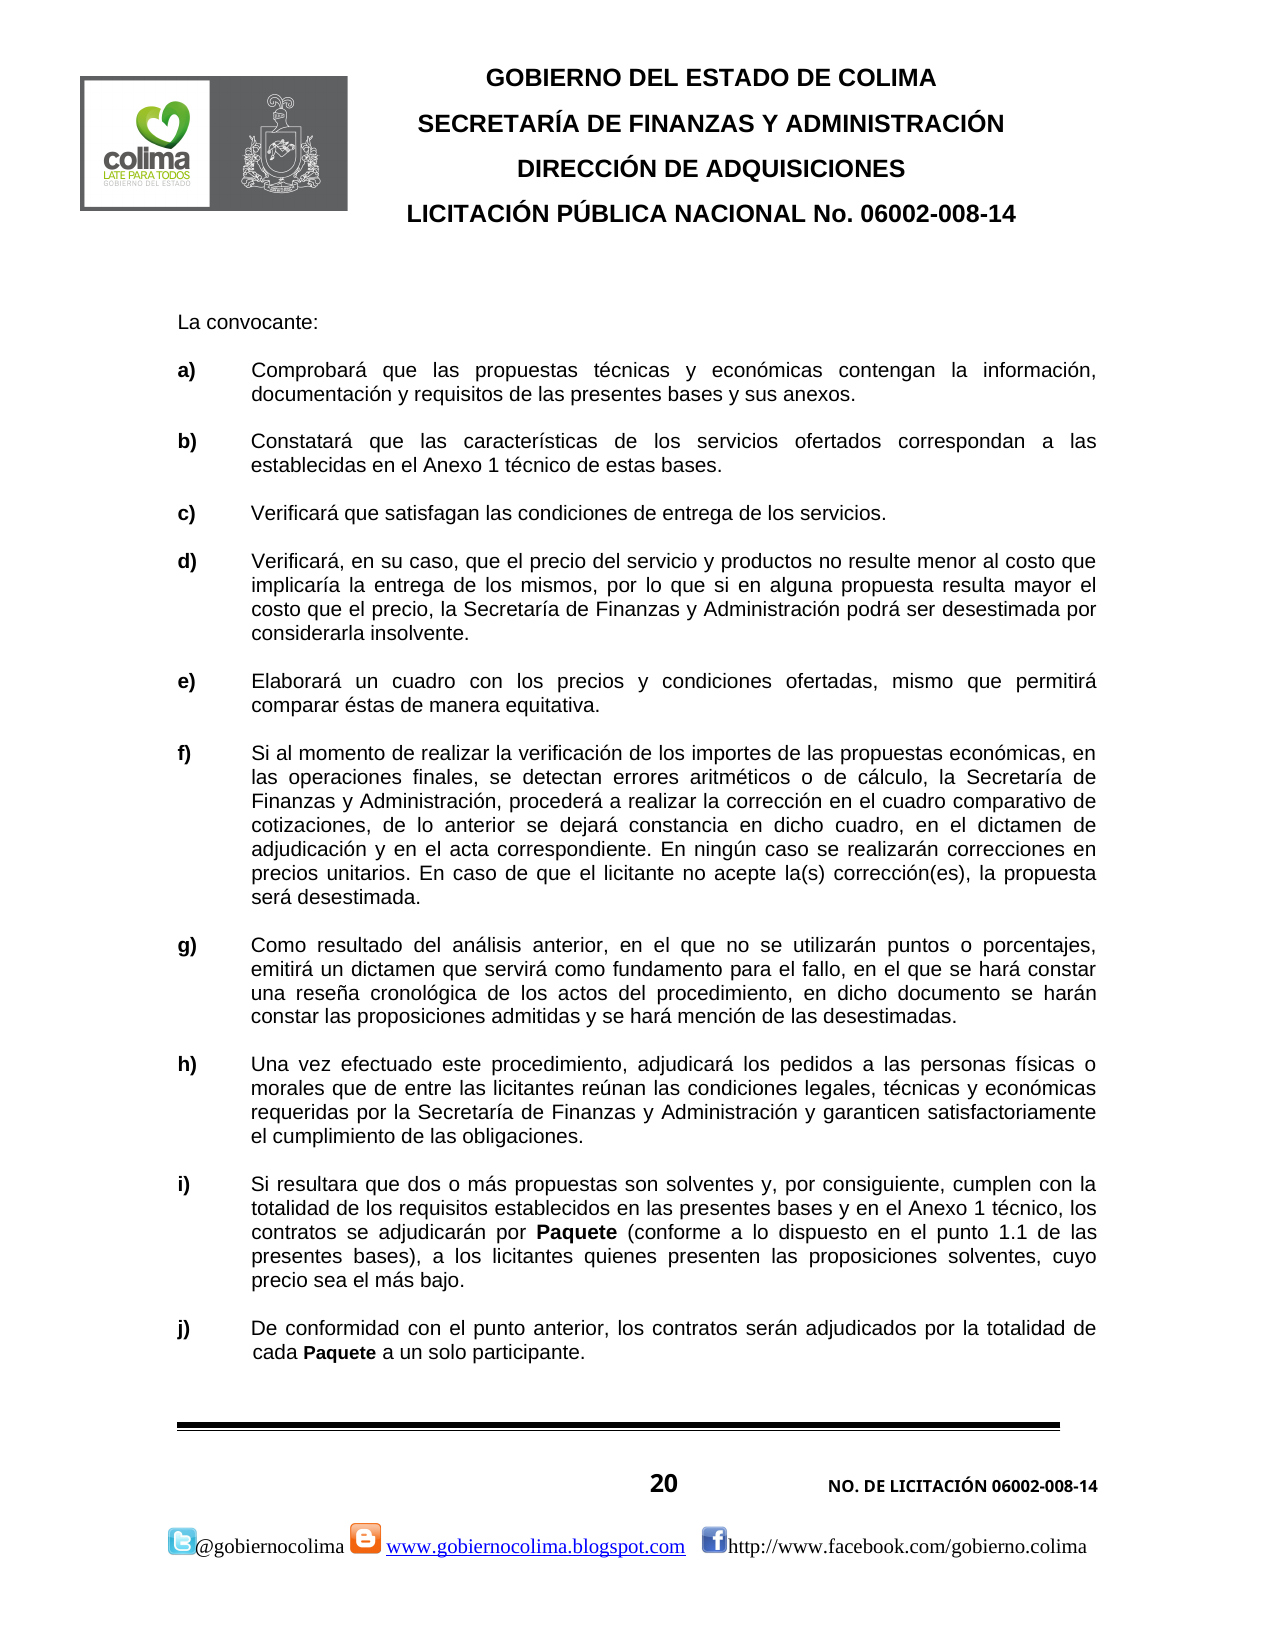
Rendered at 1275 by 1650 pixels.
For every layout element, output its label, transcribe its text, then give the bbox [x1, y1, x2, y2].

text e) Elaborará un cuadro con los precios y condiciones ofertadas, mismo que permitirá comparar éstas de manera equitativa. [177, 669, 1098, 717]
picture [167, 1527, 198, 1556]
picture [80, 76, 348, 211]
text j) De conformidad con el punto anterior, los contratos serán adjudicados por la totalidad de cada Paquete a un solo participante. [177, 1316, 1098, 1364]
text g) Como resultado del análisis anterior, en el que no se utilizarán puntos o porcentajes, emitirá un dictamen que servirá como fundamento para el fallo, en el que se hará constar una reseña cronológica de los actos del procedimiento, en dicho documento se harán constar las proposiciones admitidas y se hará mención de las desestimadas. [177, 932, 1098, 1028]
text f) Si al momento de realizar la verificación de los importes de las propuestas económicas, en las operaciones finales, se detectan errores aritméticos o de cálculo, la Secretaría de Finanzas y Administración, procederá a realizar la corrección en el cuadro comparativo de cotizaciones, de lo anterior se dejará constancia en dicho cuadro, en el dictamen de adjudicación y en el acta correspondiente. En ningún caso se realizarán correcciones en precios unitarios. En caso de que el licitante no acepte la(s) corrección(es), la propuesta será desestimada. [177, 741, 1098, 908]
picture [701, 1526, 728, 1554]
text b) Constatará que las características de los servicios ofertados correspondan a las establecidas en el Anexo 1 técnico de estas bases. [177, 429, 1098, 477]
text c) Verificará que satisfagan las condiciones de entrega de los servicios. [177, 501, 1098, 525]
text a) Comprobará que las propuestas técnicas y económicas contengan la información, documentación y requisitos de las presentes bases y sus anexos. [177, 357, 1098, 405]
text La convocante: [177, 309, 1098, 333]
text h) Una vez efectuado este procedimiento, adjudicará los pedidos a las personas físicas o morales que de entre las licitantes reúnan las condiciones legales, técnicas y económicas requeridas por la Secretaría de Finanzas y Administración y garanticen satisfactoriamente el cumplimiento de las obligaciones. [177, 1052, 1098, 1148]
text d) Verificará, en su caso, que el precio del servicio y productos no resulte menor al costo que implicaría la entrega de los mismos, por lo que si en alguna propuesta resulta mayor el costo que el precio, la Secretaría de Finanzas y Administración podrá ser desestimada por considerarla insolvente. [177, 549, 1098, 645]
picture [349, 1522, 382, 1554]
text i) Si resultara que dos o más propuestas son solventes y, por consiguiente, cumplen con la totalidad de los requisitos establecidos en las presentes bases y en el Anexo 1 técnico, los contratos se adjudicarán por Paquete (conforme a lo dispuesto en el punto 1.1 de las presentes bases), a los licitantes quienes presenten las proposiciones solventes, cuyo precio sea el más bajo. [177, 1172, 1098, 1292]
